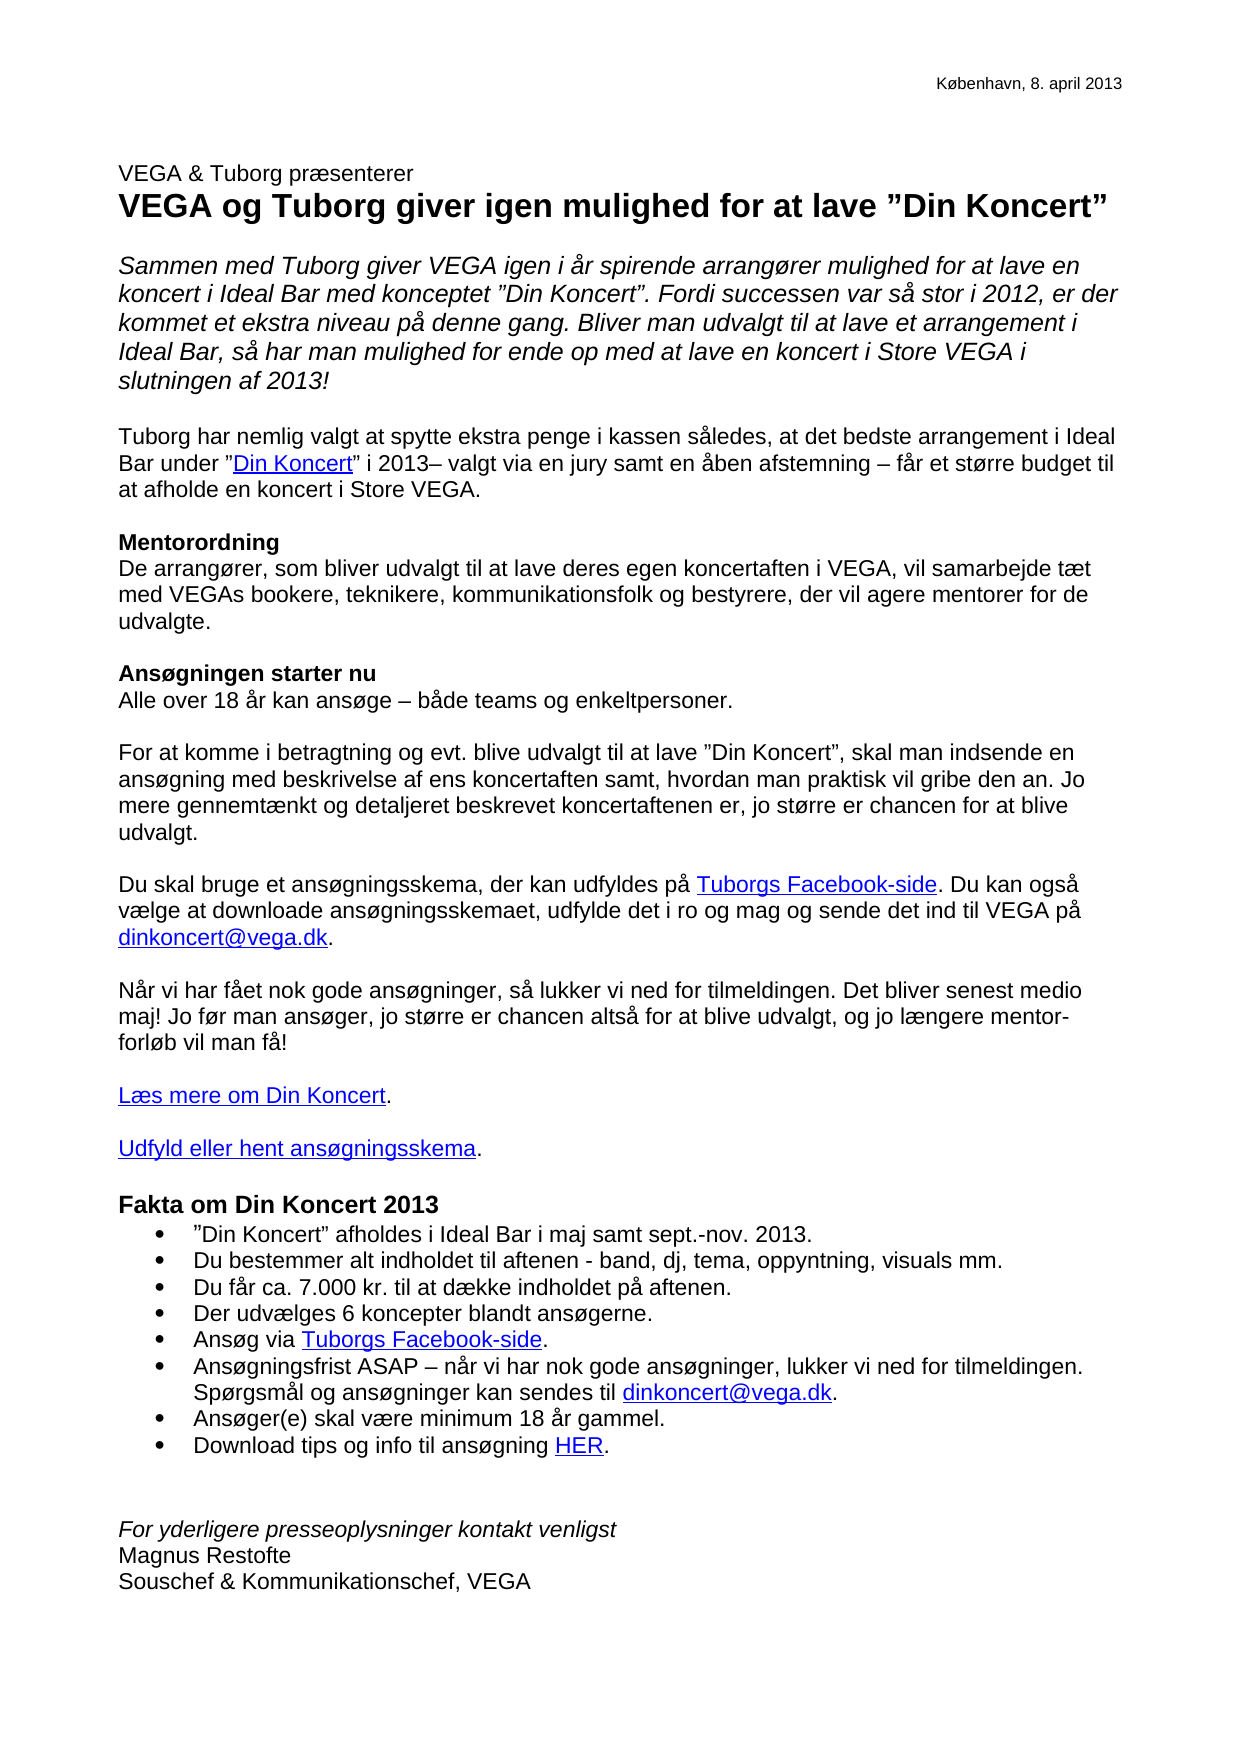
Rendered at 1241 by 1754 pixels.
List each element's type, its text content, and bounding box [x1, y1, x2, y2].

text Magnus Restofte Souschef & Kommunikationschef, VEGA [118, 1542, 1122, 1595]
text VEGA & Tuborg præsenterer VEGA og Tuborg giver igen mulighed for at lave ”Din Koncert” [118, 159, 1122, 224]
text For at komme i betragtning og evt. blive udvalgt til at lave ”Din Koncert”, skal man indsende en ansøgning med beskrivelse af ens koncertaften samt, hvordan man praktisk vil gribe den an. Jo mere gennemtænkt og detaljeret beskrevet koncertaftenen er, jo større er chancen for at blive udvalgt. Du skal bruge et ansøgningsskema, der kan udfyldes på Tuborgs Facebook-side. Du kan også vælge at downloade ansøgningsskemaet, udfylde det i ro og mag og sende det ind til VEGA på dinkoncert@vega.dk. [118, 739, 1122, 950]
text For yderligere presseoplysninger kontakt venligst [118, 1516, 1122, 1542]
text Når vi har fået nok gode ansøgninger, så lukker vi ned for tilmeldingen. Det bliver senest medio maj! Jo før man ansøger, jo større er chancen altså for at blive udvalgt, og jo længere mentor-forløb vil man få! Læs mere om Din Koncert. Udfyld eller hent ansøgningsskema. [118, 977, 1122, 1190]
list Der udvælges 6 koncepter blandt ansøgerne. [156, 1300, 1122, 1326]
list Download tips og info til ansøgning HER. [156, 1432, 1122, 1458]
list Du bestemmer alt indholdet til aftenen - band, dj, tema, oppyntning, visuals mm. [156, 1247, 1122, 1274]
list Ansøgningsfrist ASAP – når vi har nok gode ansøgninger, lukker vi ned for tilmeldingen. Spørgsmål og ansøgninger kan sendes til dinkoncert@vega.dk. [156, 1353, 1122, 1405]
list Ansøger(e) skal være minimum 18 år gammel. [156, 1405, 1122, 1432]
text Sammen med Tuborg giver VEGA igen i år spirende arrangører mulighed for at lave en koncert i Ideal Bar med konceptet ”Din Koncert”. Fordi successen var så stor i 2012, er der kommet et ekstra niveau på denne gang. Bliver man udvalgt til at lave et arrangement i Ideal Bar, så har man mulighed for ende op med at lave en koncert i Store VEGA i slutningen af 2013! Tuborg har nemlig valgt at spytte ekstra penge i kassen således, at det bedste arrangement i Ideal Bar under ”Din Koncert” i 2013– valgt via en jury samt en åben afstemning – får et større budget til at afholde en koncert i Store VEGA. Mentorordning De arrangører, som bliver udvalgt til at lave deres egen koncertaften i VEGA, vil samarbejde tæt med VEGAs bookere, teknikere, kommunikationsfolk og bestyrere, der vil agere mentorer for de udvalgte. Ansøgningen starter nu Alle over 18 år kan ansøge – både teams og enkeltpersoner. [118, 224, 1122, 713]
list Ansøg via Tuborgs Facebook-side. [156, 1326, 1122, 1353]
list Du får ca. 7.000 kr. til at dække indholdet på aftenen. [156, 1274, 1122, 1300]
list ”Din Koncert” afholdes i Ideal Bar i maj samt sept.-nov. 2013. [156, 1218, 1122, 1247]
text Fakta om Din Koncert 2013 [118, 1190, 1122, 1218]
